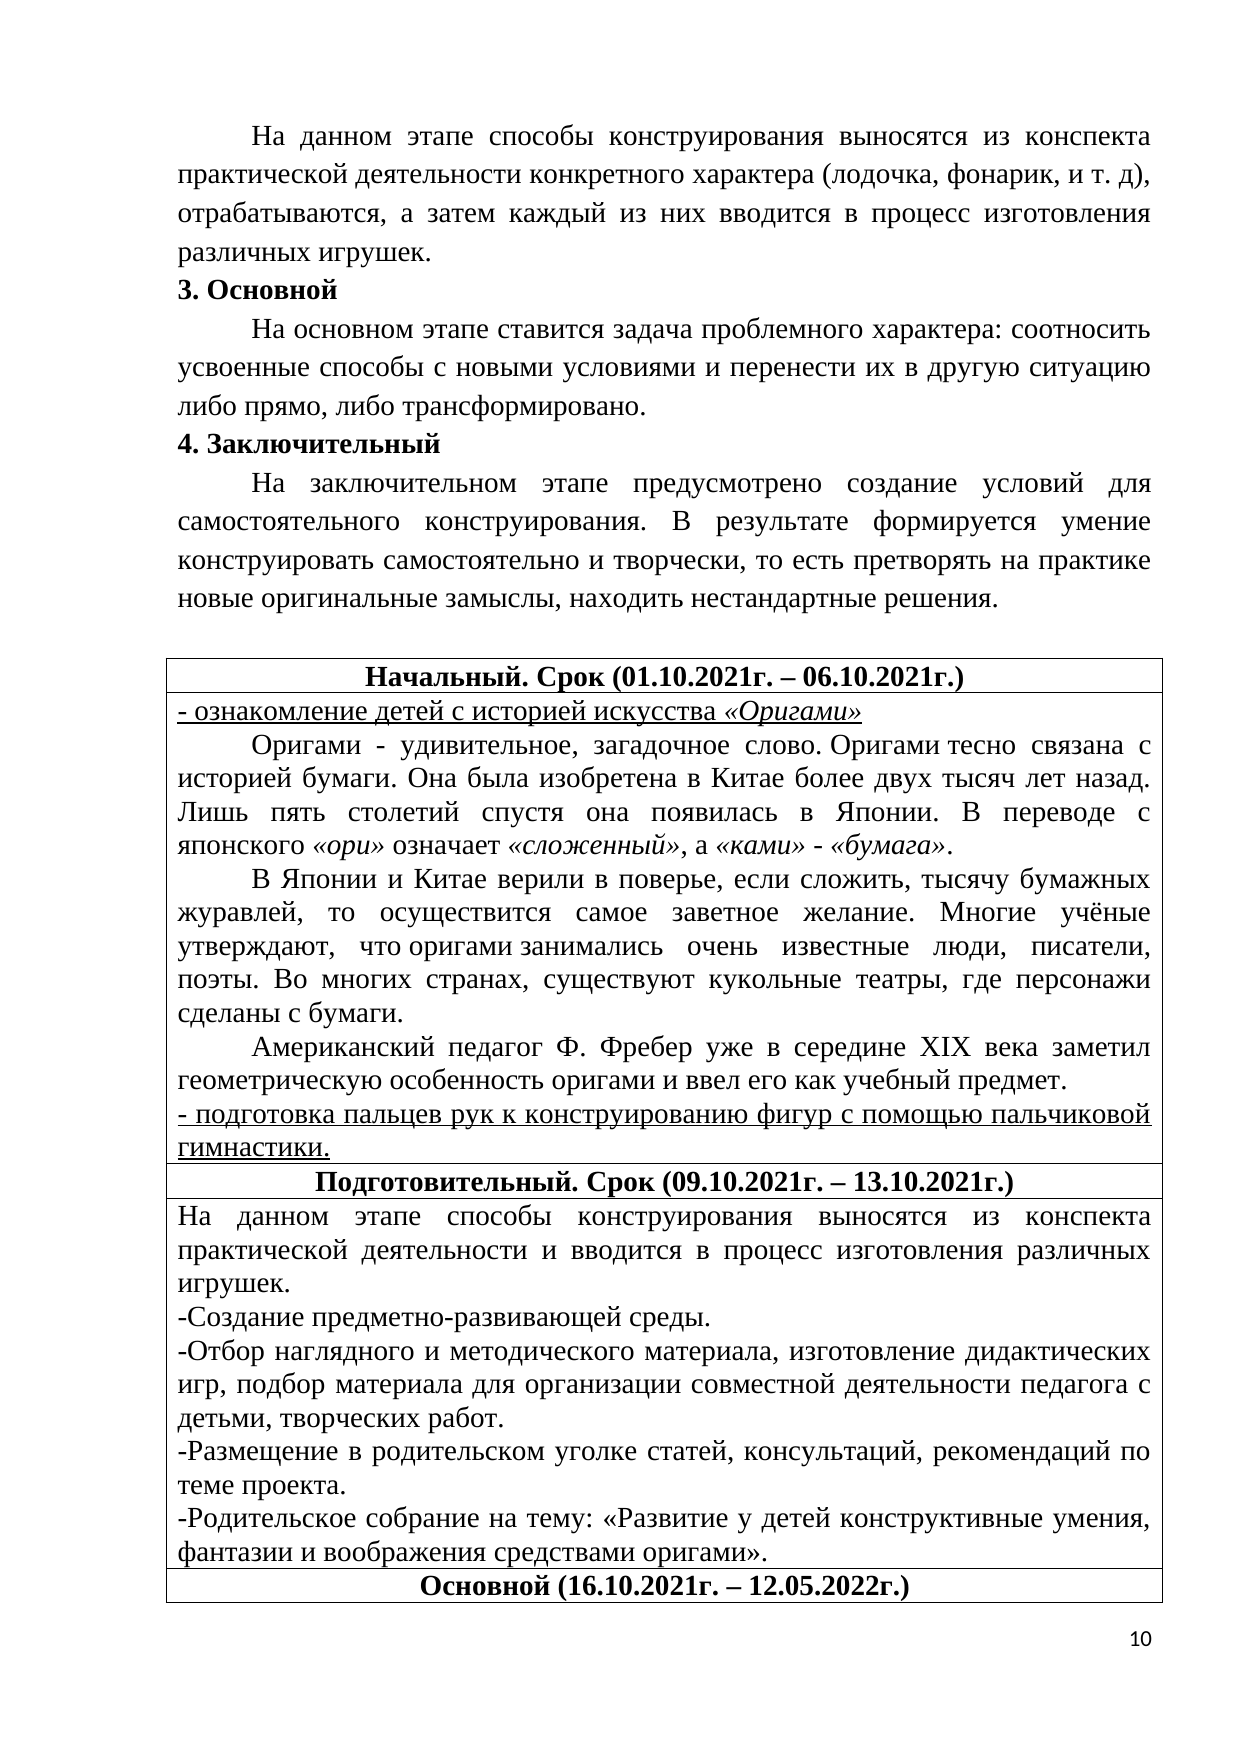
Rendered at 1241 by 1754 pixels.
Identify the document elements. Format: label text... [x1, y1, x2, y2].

table_header Начальный. Срок (01.10.2021г. – 06.10.2021г.) [167, 659, 1162, 692]
text На данном этапе способы конструирования выносятся из конспекта практической деятельности конкретного характера (лодочка, фонарик, и т. д), отрабатываются, а затем каждый из них вводится в процесс изготовления различных игрушек. [177, 118, 1152, 267]
text 4. Заключительный [177, 426, 1152, 460]
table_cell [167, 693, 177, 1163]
text 3. Основной [177, 272, 1152, 306]
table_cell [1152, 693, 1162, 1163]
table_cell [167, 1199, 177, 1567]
text На заключительном этапе предусмотрено создание условий для самостоятельного конструирования. В результате формируется умение конструировать самостоятельно и творчески, то есть претворять на практике новые оригинальные замыслы, находить нестандартные решения. [177, 465, 1152, 614]
table_cell Подготовительный. Срок (09.10.2021г. – 13.10.2021г.) [167, 1164, 1162, 1197]
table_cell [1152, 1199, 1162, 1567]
table_cell Основной (16.10.2021г. – 12.05.2022г.) [167, 1569, 1162, 1602]
text На основном этапе ставится задача проблемного характера: соотносить усвоенные способы с новыми условиями и перенести их в другую ситуацию либо прямо, либо трансформировано. [177, 311, 1152, 421]
